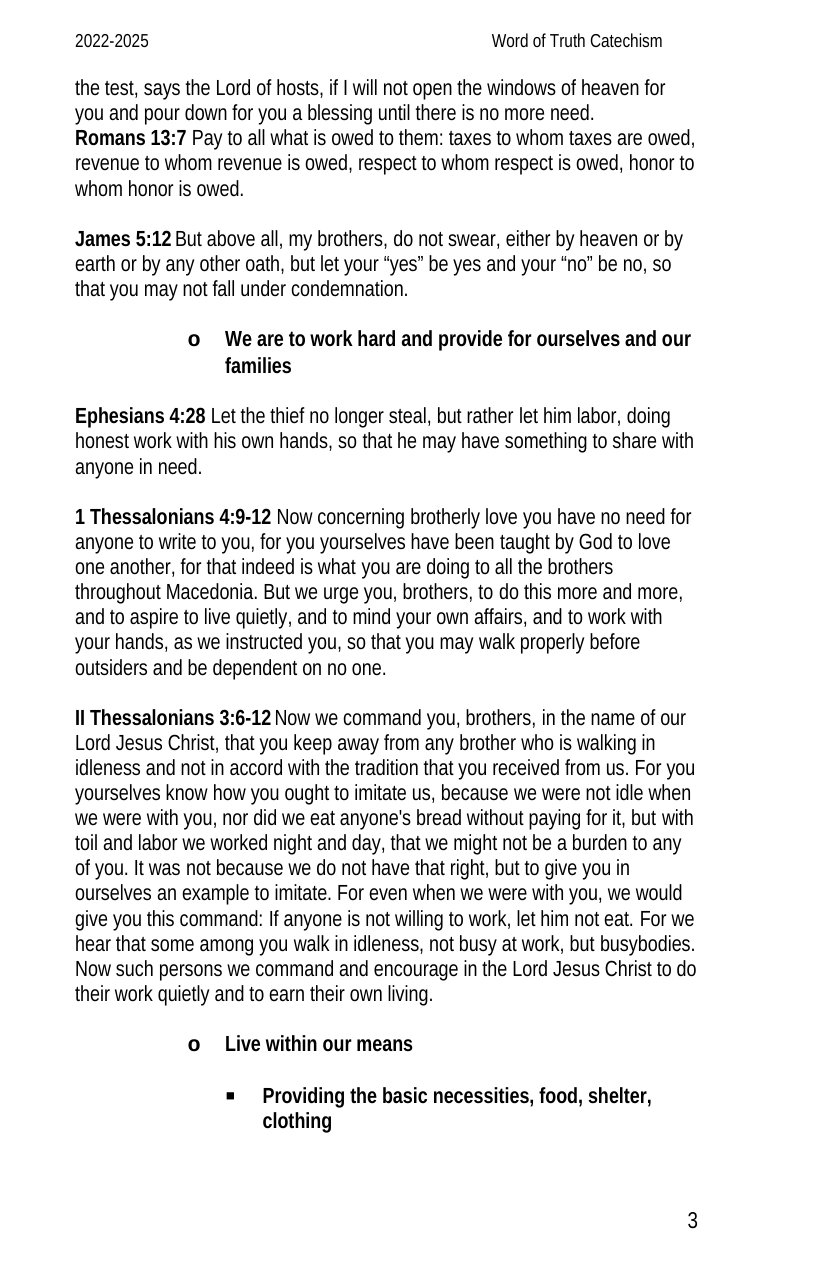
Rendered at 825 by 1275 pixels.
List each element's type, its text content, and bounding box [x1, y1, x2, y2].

text II Thessalonians 3:6-12 Now we command you, brothers, in the name of our Lord Jesus Christ, that you keep away from any brother who is walking in idleness and not in accord with the tradition that you received from us. For you yourselves know how you ought to imitate us, because we were not idle when we were with you, nor did we eat anyone's bread without paying for it, but with toil and labor we worked night and day, that we might not be a burden to any of you. It was not because we do not have that right, but to give you in ourselves an example to imitate. For even when we were with you, we would give you this command: If anyone is not willing to work, let him not eat. For we hear that some among you walk in idleness, not busy at work, but busybodies. Now such persons we command and encourage in the Lord Jesus Christ to do their work quietly and to earn their own living. [75, 704, 697, 1006]
list Live within our means [187, 1031, 697, 1058]
text James 5:12 But above all, my brothers, do not swear, either by heaven or by earth or by any other oath, but let your “yes” be yes and your “no” be no, so that you may not fall under condemnation. [75, 226, 697, 301]
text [75, 75, 697, 125]
list We are to work hard and provide for ourselves and our families [187, 326, 697, 378]
list Providing the basic necessities, food, shelter, clothing [225, 1083, 697, 1133]
text Romans 13:7 Pay to all what is owed to them: taxes to whom taxes are owed, revenue to whom revenue is owed, respect to whom respect is owed, honor to whom honor is owed. [75, 125, 697, 201]
text 1 Thessalonians 4:9-12 Now concerning brotherly love you have no need for anyone to write to you, for you yourselves have been taught by God to love one another, for that indeed is what you are doing to all the brothers throughout Macedonia. But we urge you, brothers, to do this more and more, and to aspire to live quietly, and to mind your own affairs, and to work with your hands, as we instructed you, so that you may walk properly before outsiders and be dependent on no one. [75, 504, 697, 679]
text Ephesians 4:28 Let the thief no longer steal, but rather let him labor, doing honest work with his own hands, so that he may have something to share with anyone in need. [75, 403, 697, 479]
